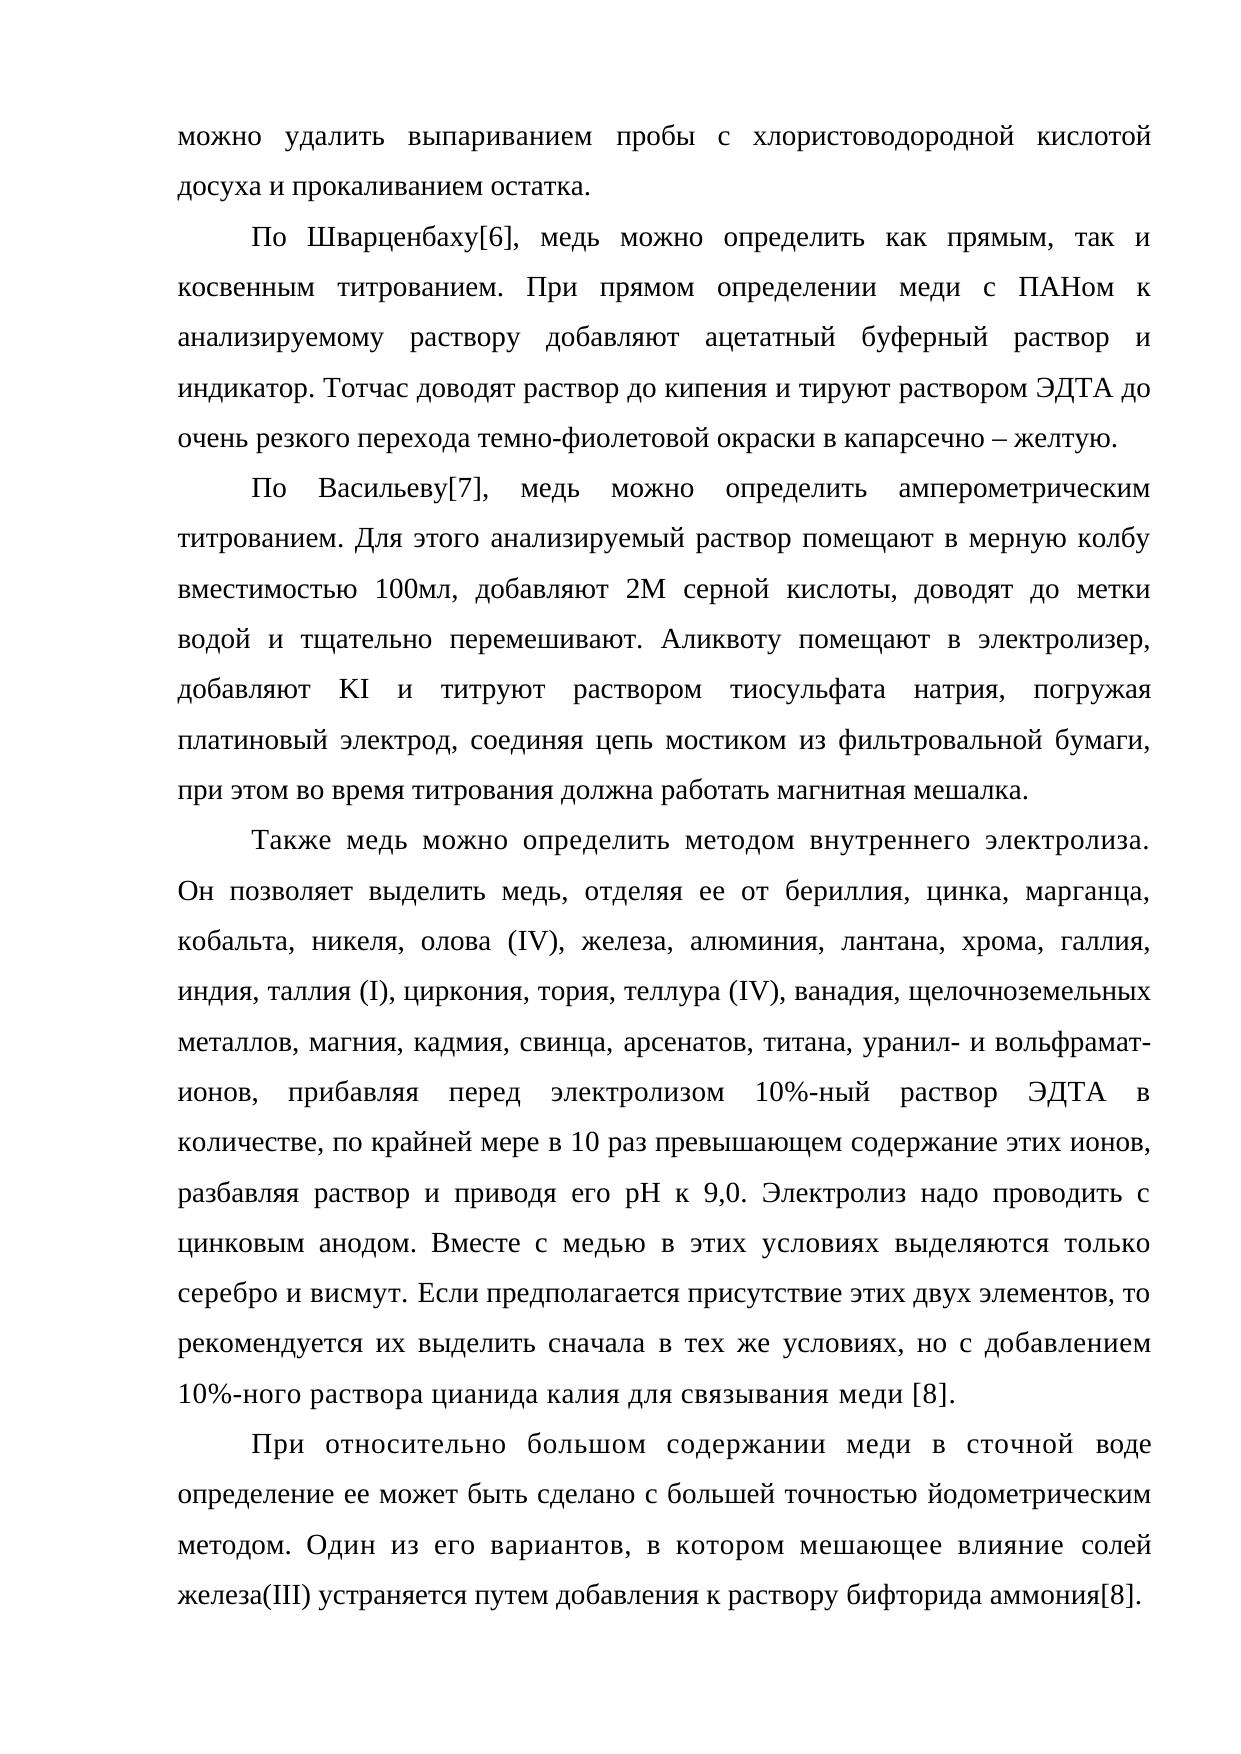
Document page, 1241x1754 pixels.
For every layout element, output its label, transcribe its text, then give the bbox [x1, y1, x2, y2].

text По Шварценбаху[6], медь можно определить как прямым, так и косвенным титрованием. При прямом определении меди с ПАНом к анализируемому раствору добавляют ацетатный буферный раствор и индикатор. Тотчас доводят раствор до кипения и тируют раствором ЭДТА до очень резкого перехода темно-фиолетовой окраски в капарсечно – желтую. [177, 219, 1152, 453]
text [177, 118, 1152, 202]
text При относительно большом содержании меди в сточной воде определение ее может быть сделано с большей точностью йодометрическим методом. Один из его вариантов, в котором мешающее влияние солей железа(III) устраняется путем добавления к раствору бифторида аммония[8]. [177, 1426, 1152, 1611]
text Также медь можно определить методом внутреннего электролиза. Он позволяет выделить медь, отделяя ее от бериллия, цинка, марганца, кобальта, никеля, олова (IV), железа, алюминия, лантана, хрома, галлия, индия, таллия (I), циркония, тория, теллура (IV), ванадия, щелочноземельных металлов, магния, кадмия, свинца, арсенатов, титана, уранил- и вольфрамат-ионов, прибавляя перед электролизом 10%-ный раствор ЭДТА в количестве, по крайней мере в 10 раз превышающем содержание этих ионов, разбавляя раствор и приводя его рН к 9,0. Электролиз надо проводить с цинковым анодом. Вместе с медью в этих условиях выделяются только серебро и висмут. Если предполагается присутствие этих двух элементов, то рекомендуется их выделить сначала в тех же условиях, но с добавлением 10%-ного раствора цианида калия для связывания меди [8]. [177, 822, 1152, 1409]
text По Васильеву[7], медь можно определить амперометрическим титрованием. Для этого анализируемый раствор помещают в мерную колбу вместимостью 100мл, добавляют 2М серной кислоты, доводят до метки водой и тщательно перемешивают. Аликвоту помещают в электролизер, добавляют KI и титруют раствором тиосульфата натрия, погружая платиновый электрод, соединяя цепь мостиком из фильтровальной бумаги, при этом во время титрования должна работать магнитная мешалка. [177, 470, 1152, 806]
